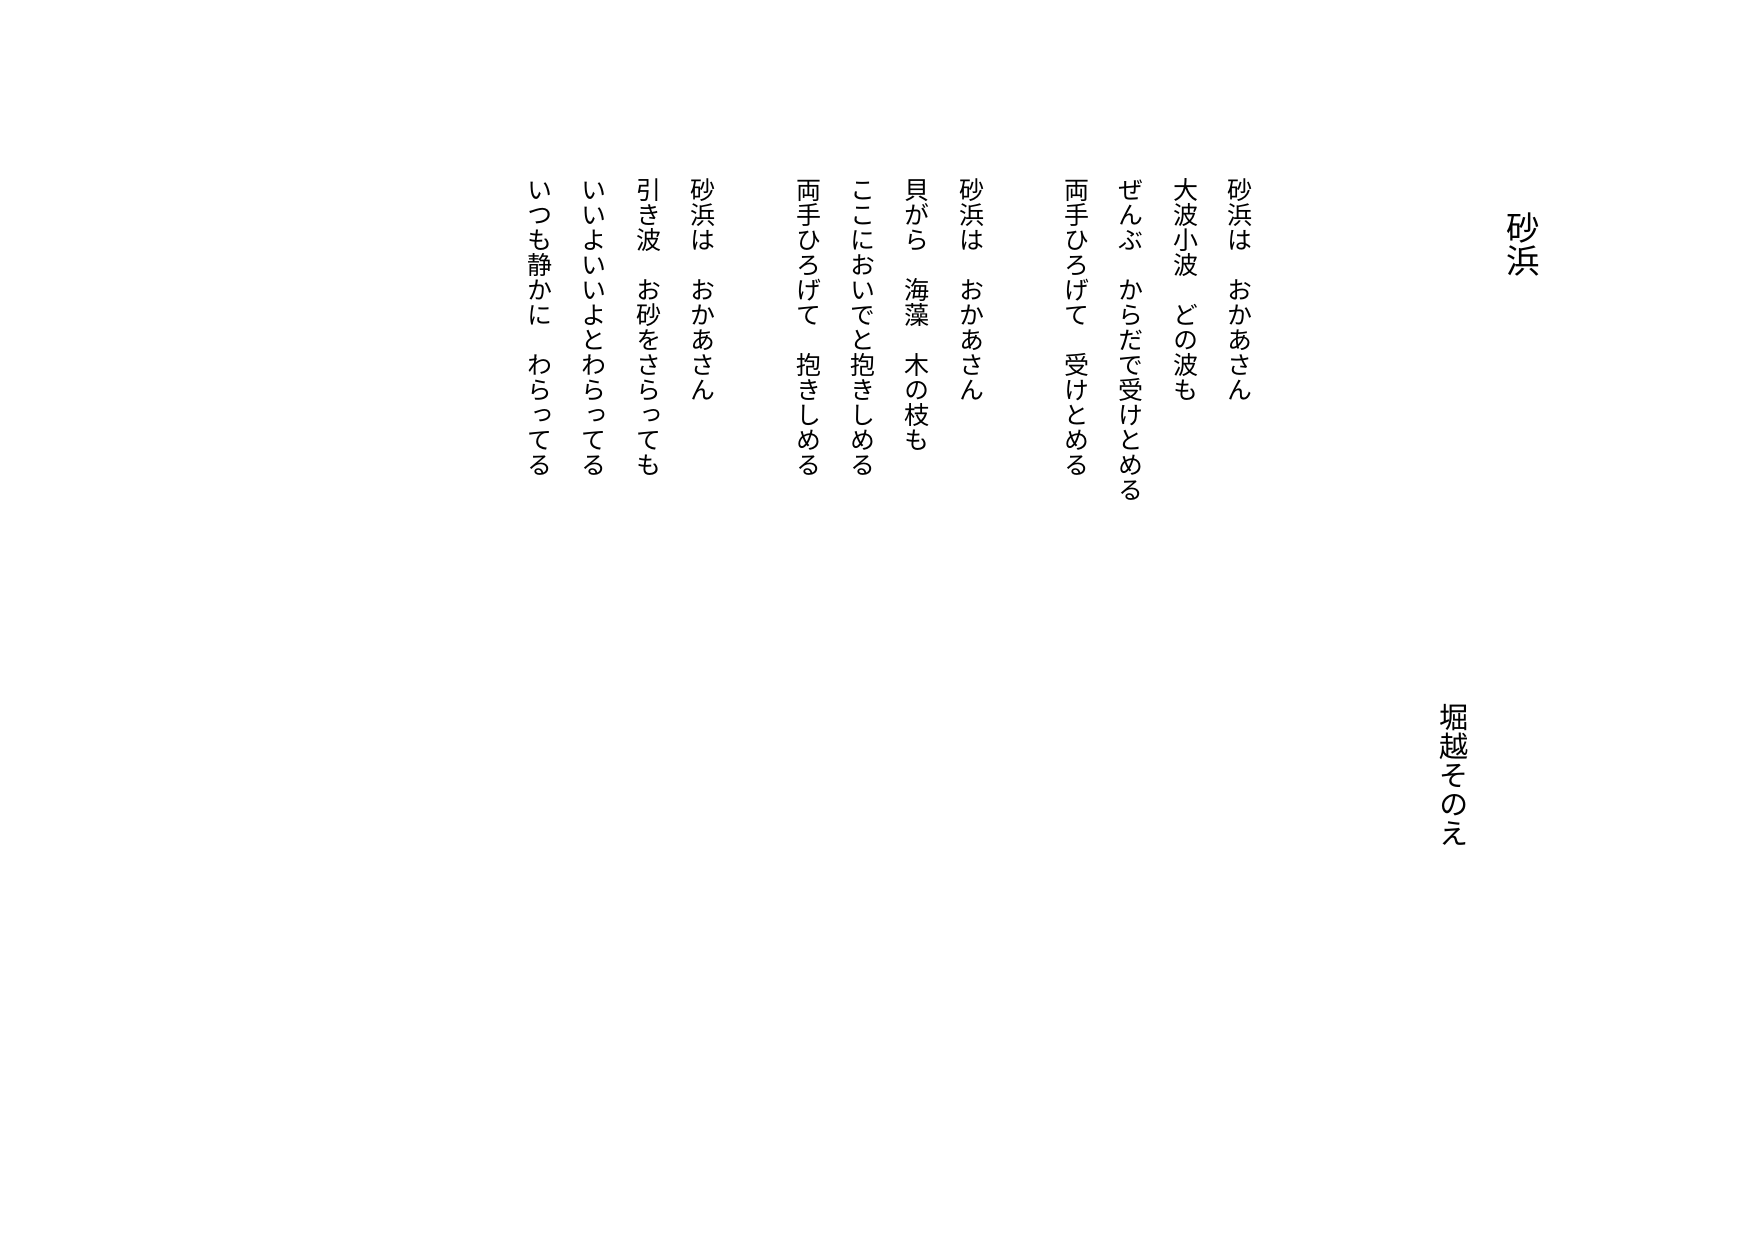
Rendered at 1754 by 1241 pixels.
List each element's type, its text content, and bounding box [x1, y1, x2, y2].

text 引き波 お砂をさらっても [631, 177, 667, 1063]
text 砂浜は おかあさん [953, 177, 990, 1063]
text 砂浜は おかあさん [685, 177, 721, 1063]
text 大波小波 どの波も [1168, 177, 1204, 1063]
text いつも静かに わらってる [522, 177, 558, 1063]
text ぜんぶ からだで受けとめる [1113, 177, 1149, 1063]
text 両手ひろげて 抱きしめる [790, 177, 827, 1063]
text 貝がら 海藻 木の枝も [899, 177, 935, 1063]
text いいよいいよとわらってる [576, 177, 612, 1063]
text 砂浜 [1499, 177, 1547, 1063]
text ここにおいでと抱きしめる [845, 177, 881, 1063]
text 両手ひろげて 受けとめる [1059, 177, 1095, 1063]
text 砂浜は おかあさん [1222, 177, 1258, 1063]
text 堀越そのえ [1433, 177, 1475, 1063]
